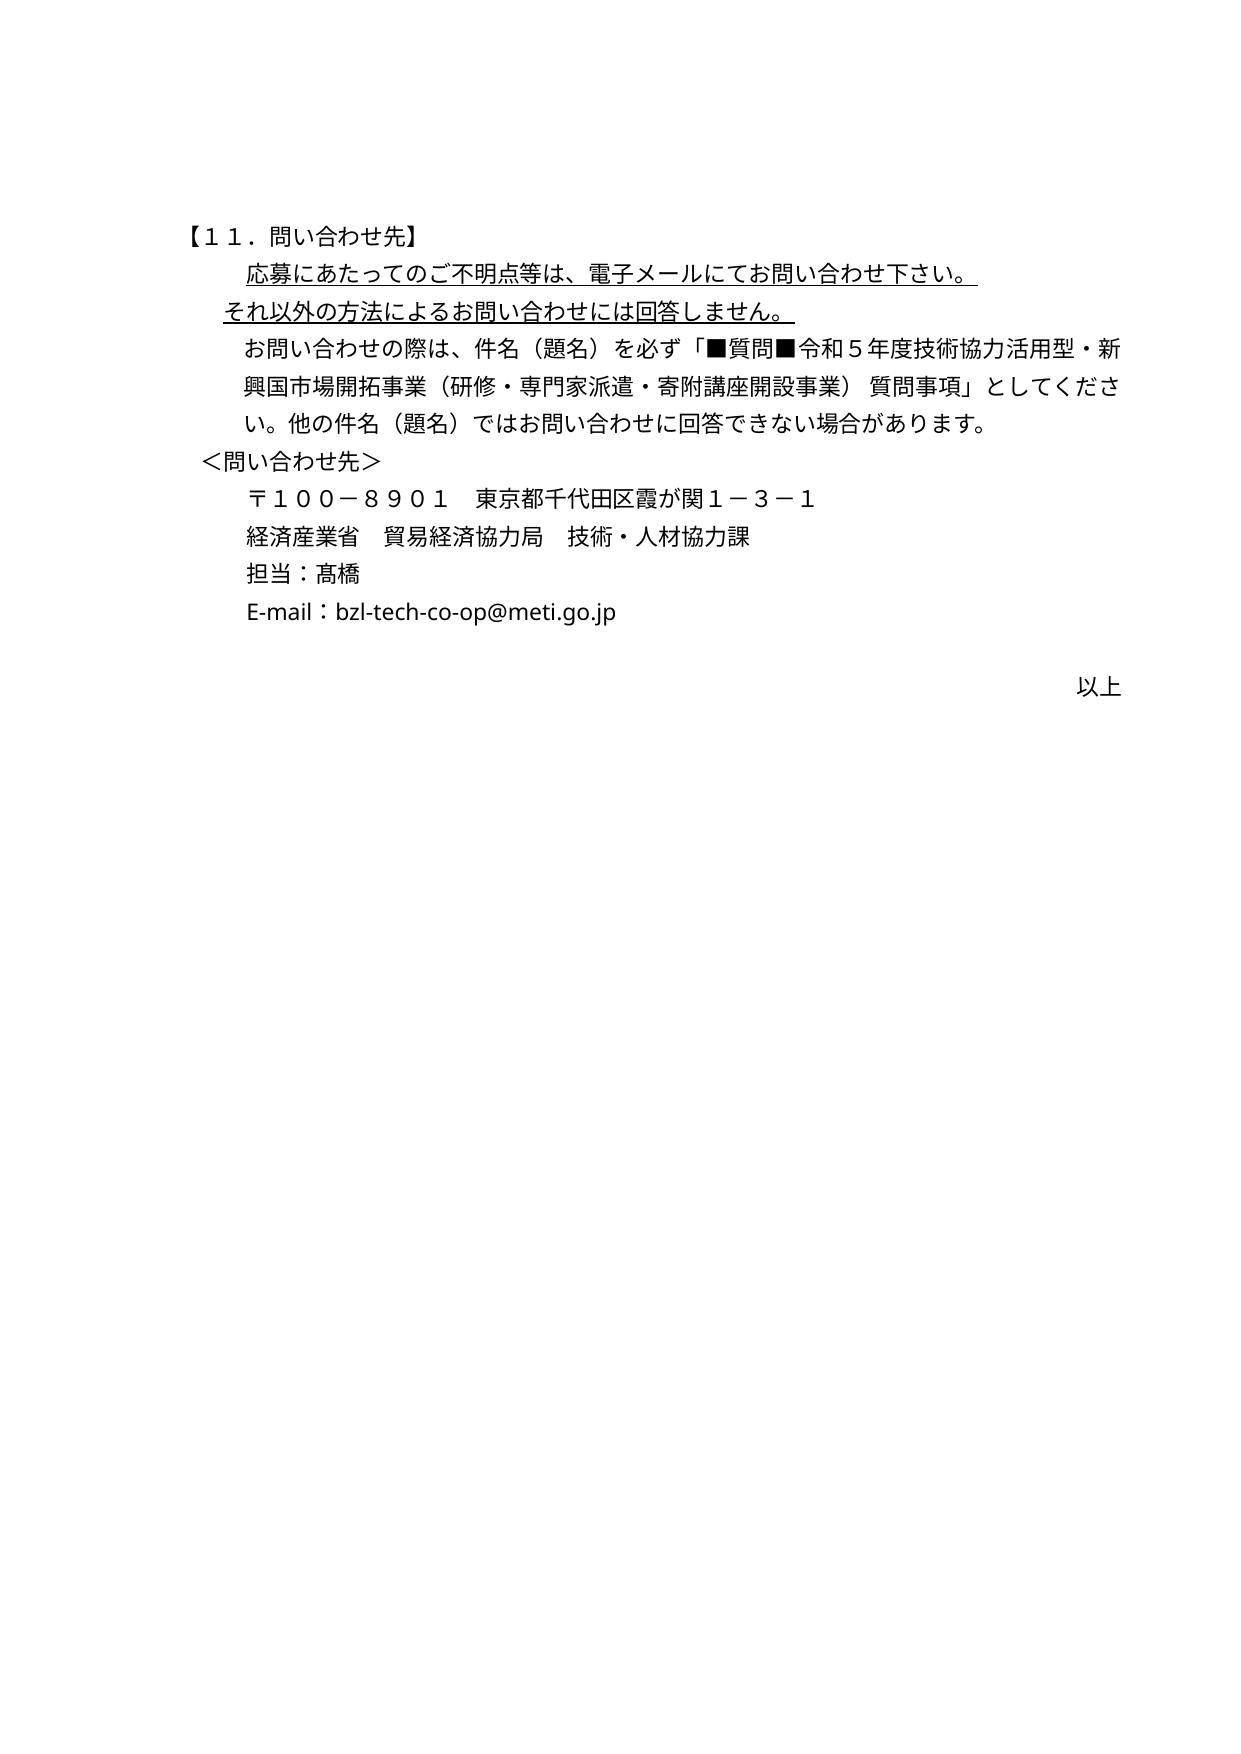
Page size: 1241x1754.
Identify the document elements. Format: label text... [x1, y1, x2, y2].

text 担当：髙橋 [177, 554, 1122, 592]
text お問い合わせの際は、件名（題名）を必ず「■質問■令和５年度技術協力活用型・新興国市場開拓事業（研修・専門家派遣・寄附講座開設事業） 質問事項」としてください。他の件名（題名）ではお問い合わせに回答できない場合があります。 [243, 329, 1122, 442]
text それ以外の方法によるお問い合わせには回答しません。 [177, 292, 1122, 329]
text 経済産業省 貿易経済協力局 技術・人材協力課 [177, 517, 1122, 554]
text ＜問い合わせ先＞ [177, 442, 1122, 479]
text E-mail：bzl-tech-co-op@meti.go.jp [177, 592, 1122, 629]
text 【１１．問い合わせ先】 [177, 217, 1122, 254]
text 応募にあたってのご不明点等は、電子メールにてお問い合わせ下さい。 [177, 254, 1122, 292]
text 〒１００－８９０１ 東京都千代田区霞が関１－３－１ [177, 479, 1122, 517]
text 以上 [177, 667, 1122, 704]
